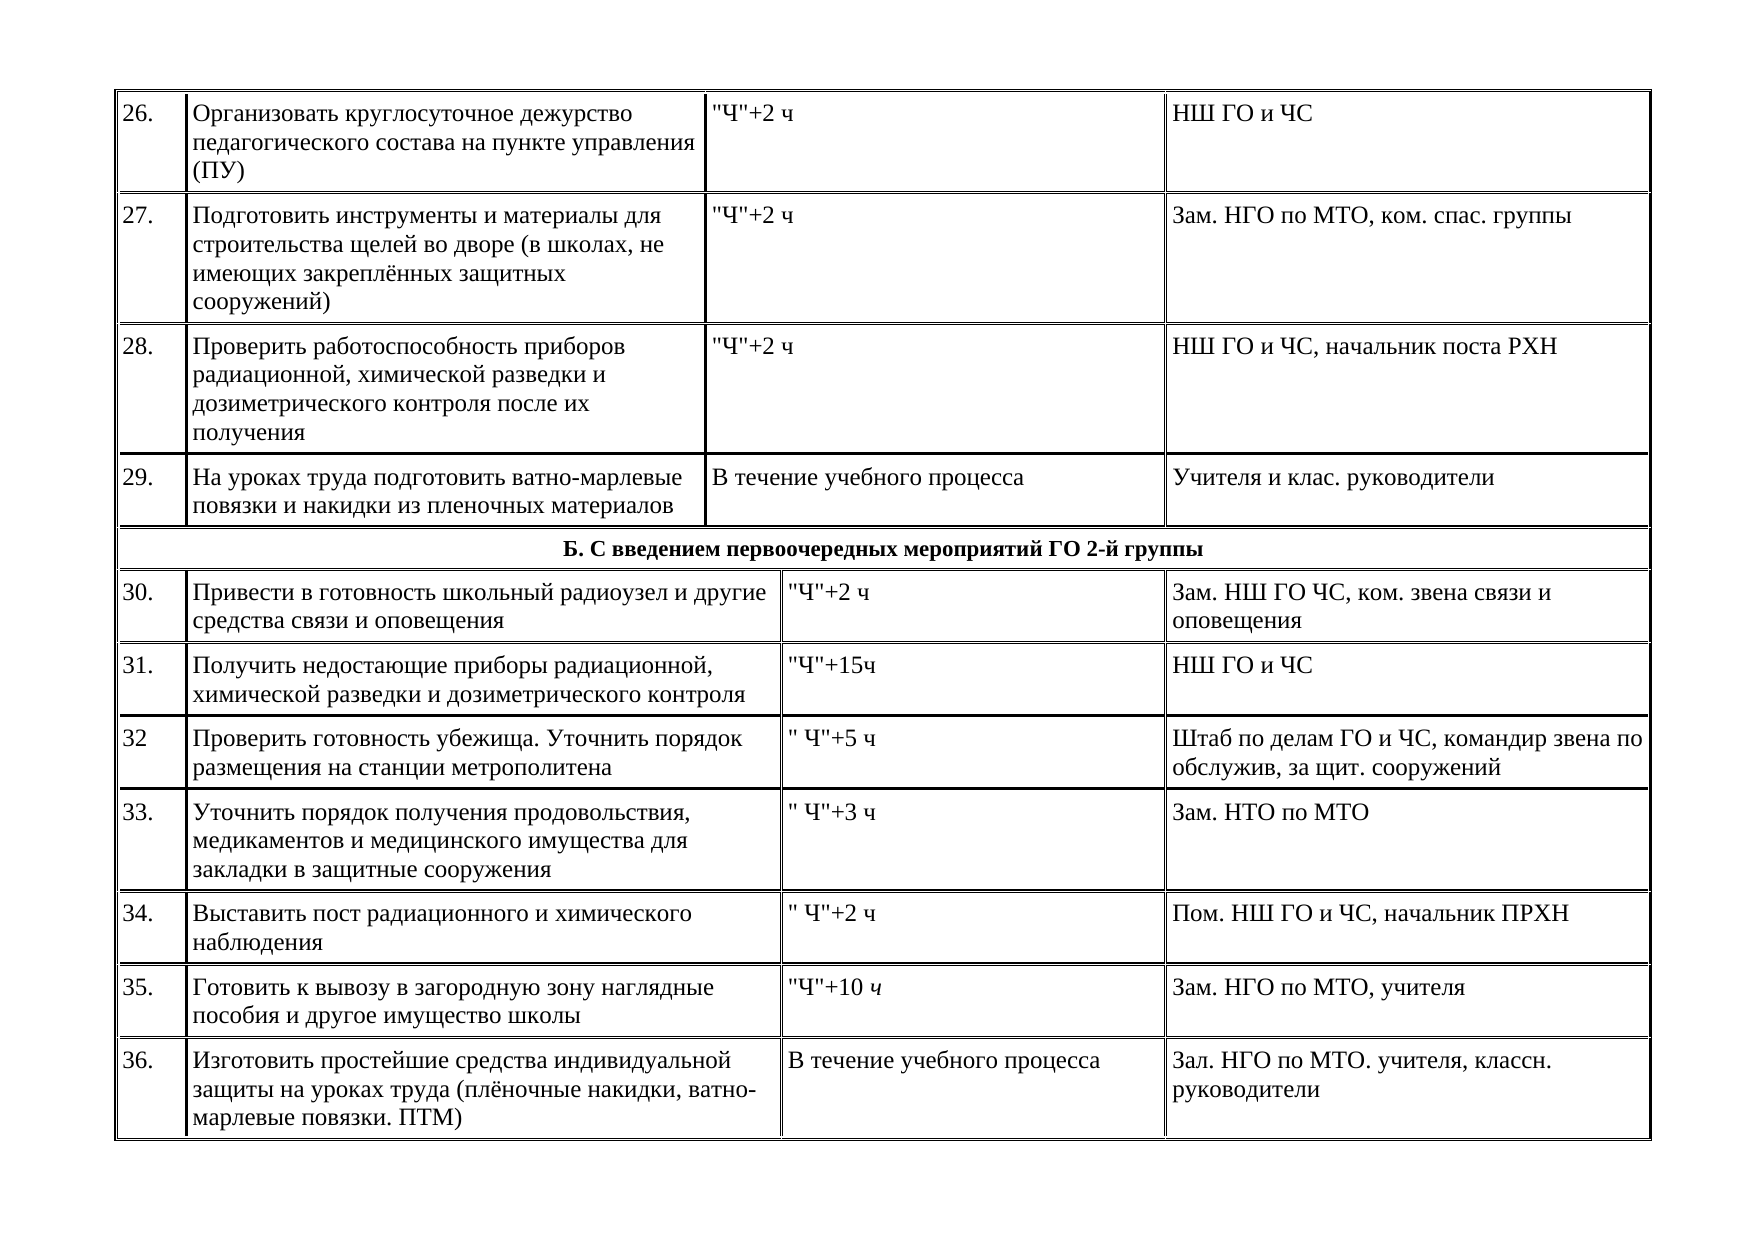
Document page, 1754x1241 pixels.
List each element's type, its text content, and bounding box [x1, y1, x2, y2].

table_cell 34. [118, 889, 185, 962]
table_cell Зал. НГО по МТО. учителя, классн. руководители [1166, 1036, 1651, 1137]
table_cell НШ ГО и ЧС [1166, 641, 1651, 714]
table_cell "Ч"+2 ч [707, 325, 1164, 452]
table_cell НШ ГО и ЧС [1166, 92, 1649, 191]
table_cell В течение учебного процесса [781, 1039, 1166, 1137]
table_cell 30. [118, 568, 185, 641]
table_cell 33. [118, 787, 185, 889]
table_cell "Ч"+2 ч [705, 92, 1166, 191]
table_cell "Ч"+2 ч [707, 194, 1164, 321]
table_cell " Ч"+5 ч [783, 717, 1164, 787]
table_cell Зам. НТО по МТО [1167, 787, 1649, 889]
table_cell 28. [118, 321, 185, 452]
table_cell 31. [116, 641, 186, 714]
table_cell Уточнить порядок получения продовольствия, медикаментов и медицинского имущества для закладки в защитные сооружения [188, 790, 780, 889]
table_cell " Ч"+2 ч [783, 893, 1164, 962]
table_cell На уроках труда подготовить ватно-марлевые повязки и накидки из пленочных материалов [188, 455, 704, 525]
table_cell "Ч"+10 ч [783, 966, 1164, 1036]
table_cell 27. [116, 191, 186, 321]
table_cell Учителя и клас. руководители [1167, 452, 1649, 525]
table_cell Зам. НГО по МТО, ком. спас. группы [1166, 191, 1651, 321]
table_cell 36. [116, 1036, 186, 1137]
table_cell 29. [118, 452, 185, 525]
table_cell 26. [118, 92, 186, 191]
table_cell Привести в готовность школьный радиоузел и другие средства связи и оповещения [188, 571, 780, 641]
table_cell 32 [118, 714, 185, 787]
table_cell Проверить работоспособность приборов радиационной, химической разведки и дозиметрического контроля после их получения [188, 325, 704, 452]
table_cell В течение учебного процесса [707, 455, 1164, 525]
table_cell "Ч"+2 ч [783, 571, 1164, 641]
table_cell Организовать круглосуточное дежурство педагогического состава на пункте управления (ПУ) [186, 92, 705, 191]
table_cell Выставить пост радиационного и химического наблюдения [188, 893, 780, 962]
table_cell Зам. НГО по МТО, учителя [1167, 962, 1650, 1036]
table_cell 35. [118, 962, 185, 1036]
table_cell НШ ГО и ЧС, начальник поста РХН [1167, 321, 1650, 452]
table_cell Проверить готовность убежища. Уточнить порядок размещения на станции метрополитена [188, 717, 780, 787]
table_cell "Ч"+15ч [783, 644, 1164, 714]
table_cell Готовить к вывозу в загородную зону наглядные пособия и другое имущество школы [188, 966, 780, 1036]
table_cell Подготовить инструменты и материалы для строительства щелей во дворе (в школах, не имеющих закреплённых защитных сооружений) [188, 194, 704, 321]
table_cell " Ч"+3 ч [783, 790, 1164, 889]
table_cell Пом. НШ ГО и ЧС, начальник ПРХН [1167, 889, 1650, 962]
table_cell Б. С введением первоочередных мероприятий ГО 2-й группы [118, 525, 1650, 567]
table_cell Изготовить простейшие средства индивидуальной защиты на уроках труда (плёночные накидки, ватно-марлевые повязки. ПТМ) [186, 1039, 781, 1137]
table_cell Получить недостающие приборы радиационной, химической разведки и дозиметрического контроля [188, 644, 780, 714]
table_cell Зам. НШ ГО ЧС, ком. звена связи и оповещения [1167, 568, 1650, 641]
table_cell Штаб по делам ГО и ЧС, командир звена по обслужив, за щит. сооружений [1167, 714, 1649, 787]
